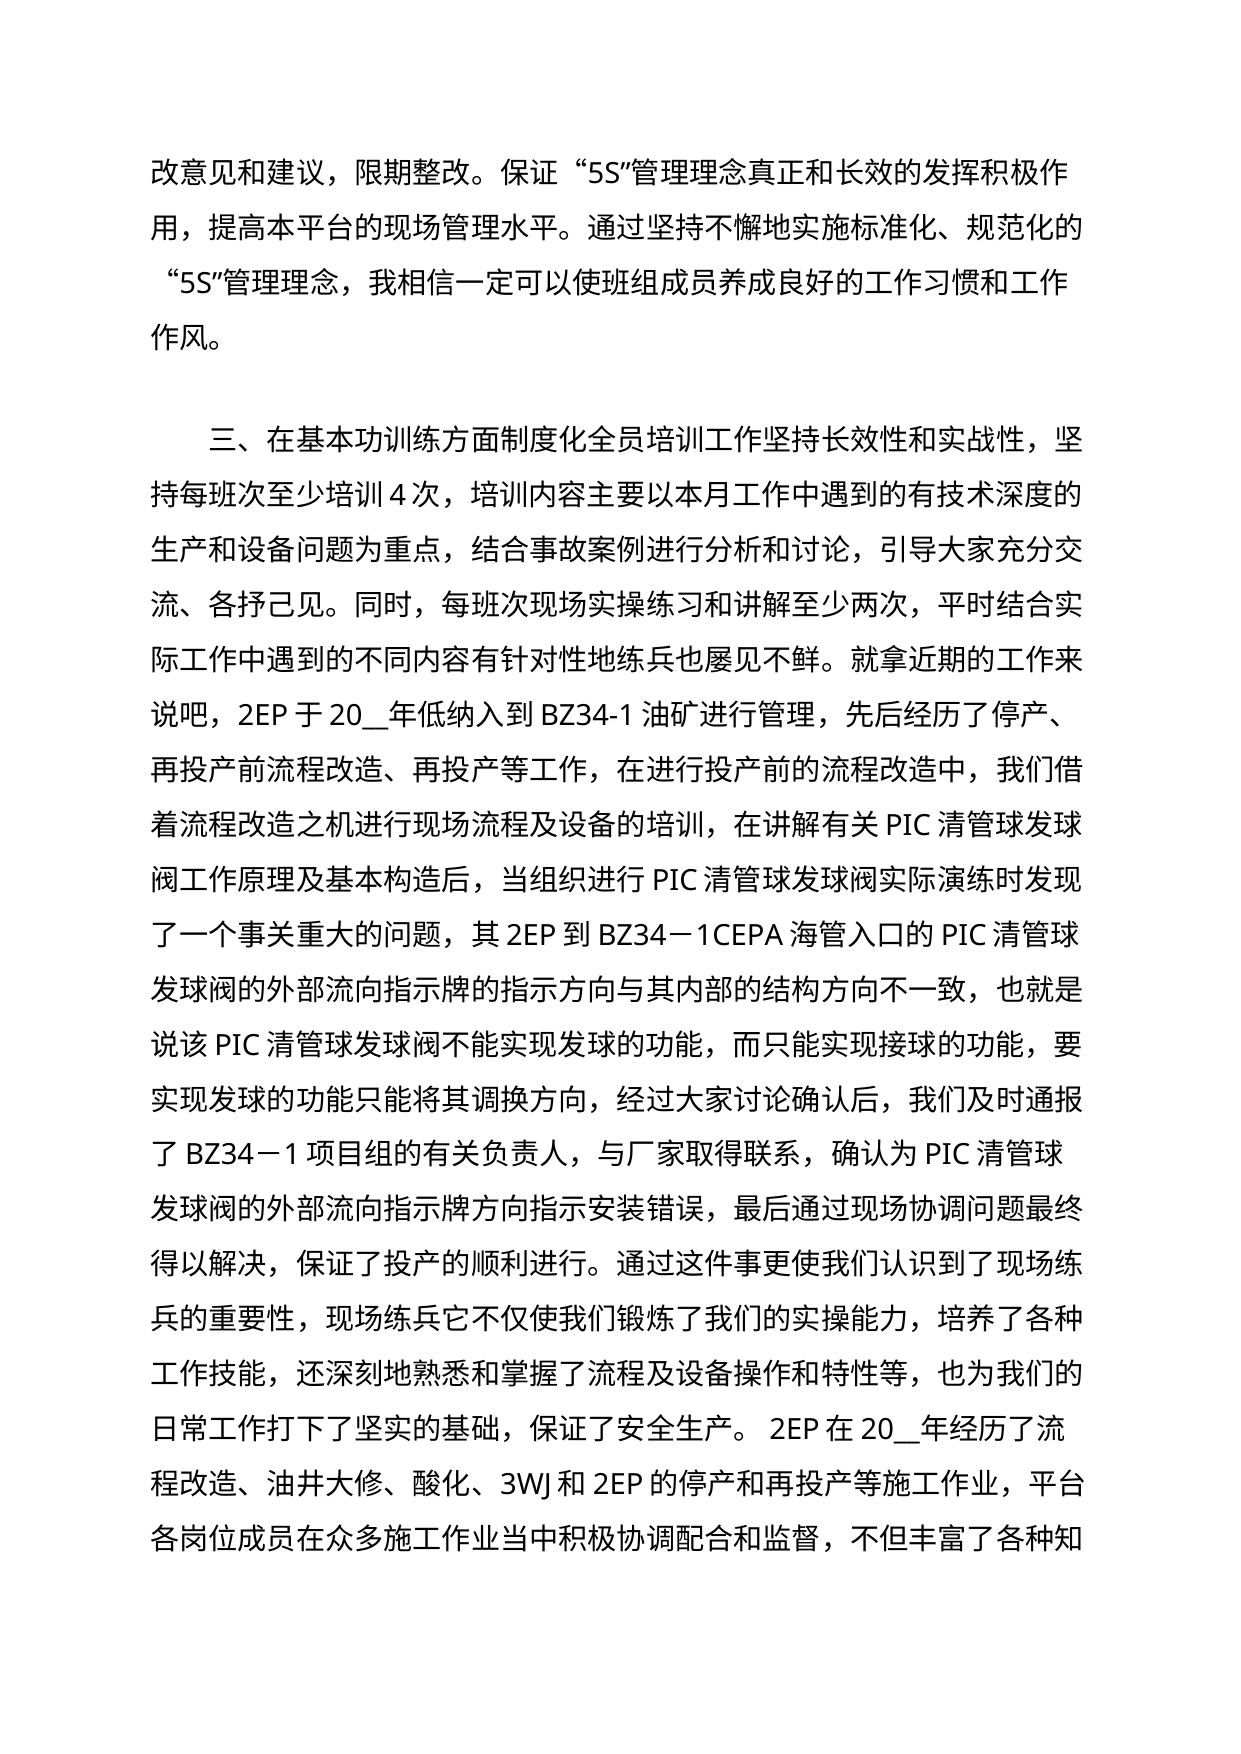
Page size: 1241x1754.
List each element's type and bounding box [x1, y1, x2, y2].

text [150, 417, 1090, 1558]
text [150, 150, 1090, 357]
